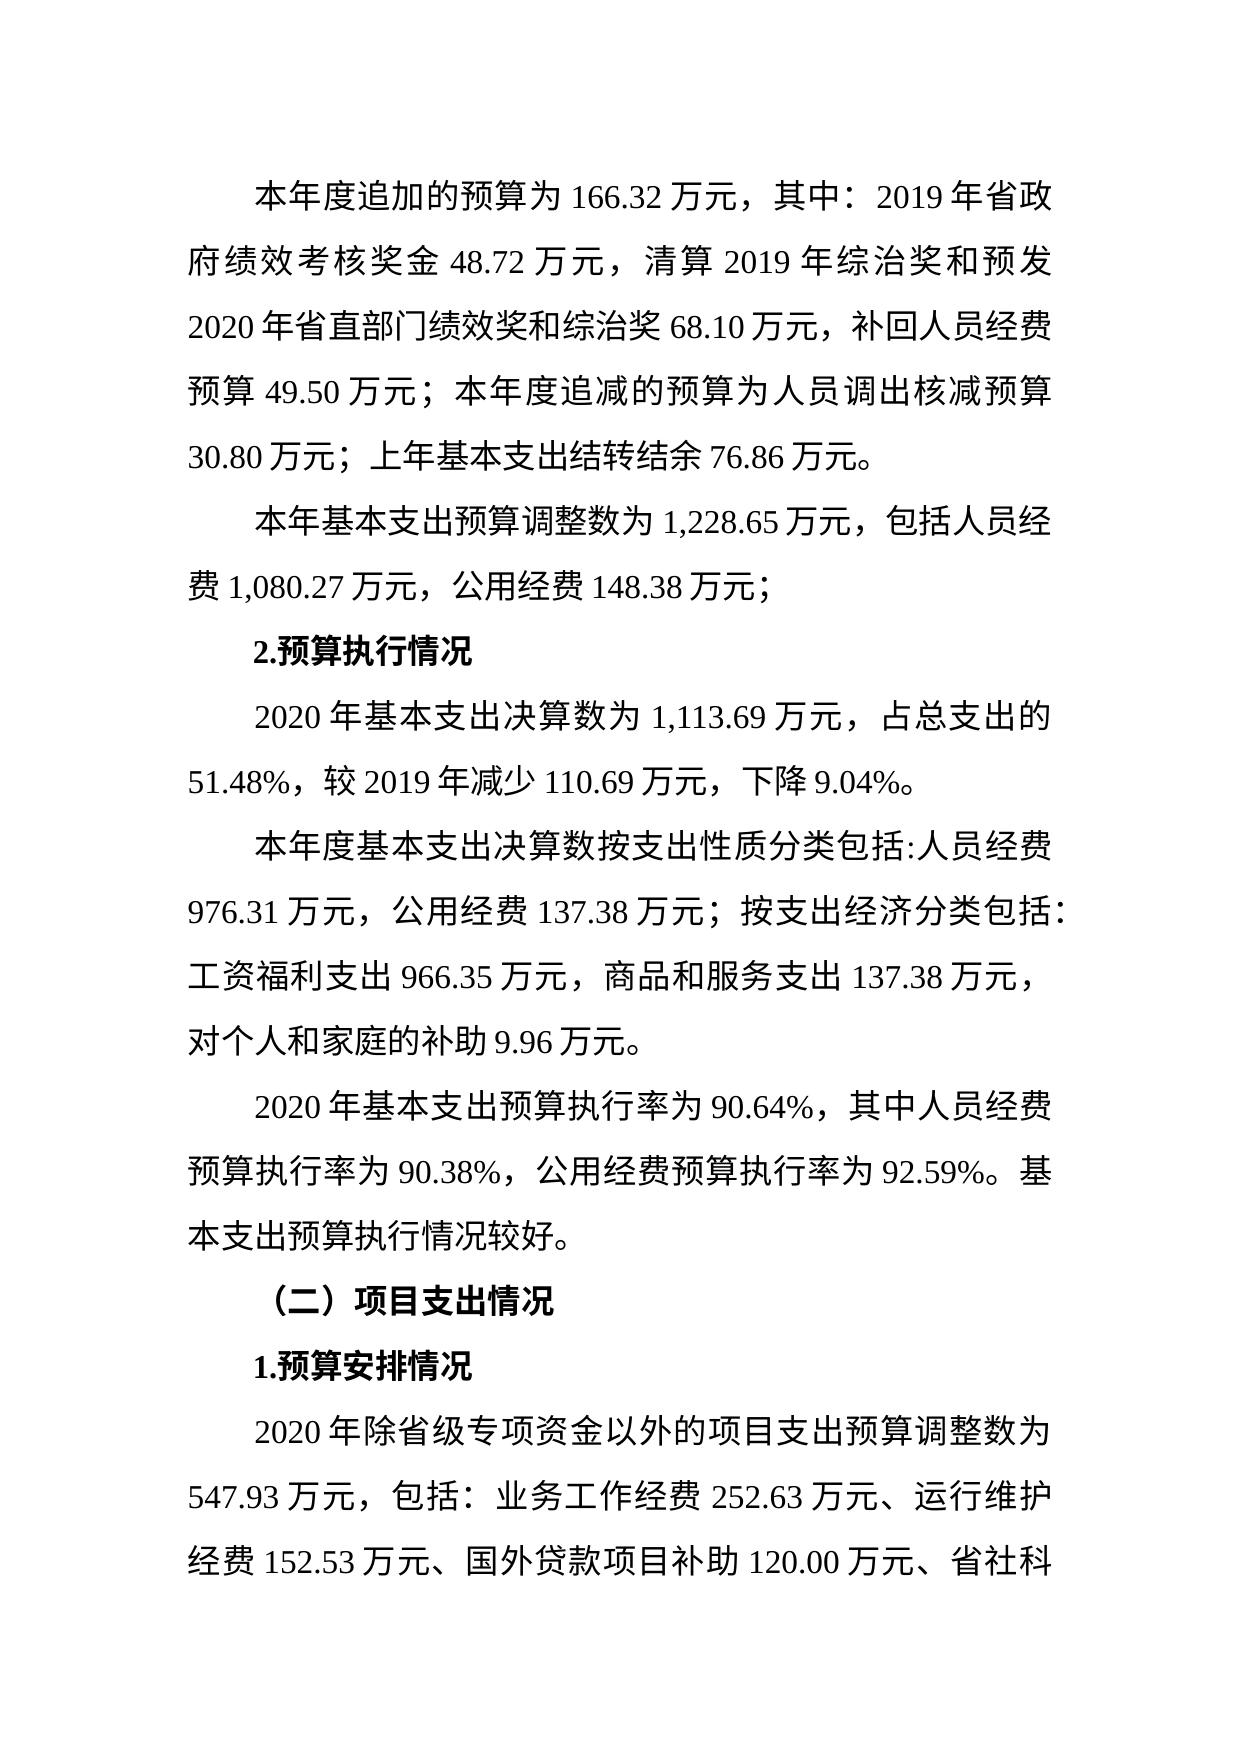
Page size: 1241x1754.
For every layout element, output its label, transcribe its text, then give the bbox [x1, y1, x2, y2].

text 2020年基本支出预算执行率为90.64%，其中人员经费预算执行率为90.38%，公用经费预算执行率为92.59%。基本支出预算执行情况较好。 [187, 1072, 1053, 1267]
text 本年基本支出预算调整数为1,228.65万元，包括人员经费1,080.27万元，公用经费148.38万元； [187, 487, 1053, 617]
text 2020年基本支出决算数为1,113.69万元，占总支出的51.48%，较2019年减少110.69万元，下降9.04%。 [187, 682, 1053, 812]
text （二）项目支出情况 [187, 1267, 1053, 1332]
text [187, 1397, 1053, 1592]
text 1.预算安排情况 [187, 1332, 1053, 1397]
text 本年度追加的预算为166.32万元，其中：2019年省政府绩效考核奖金48.72万元，清算2019年综治奖和预发2020年省直部门绩效奖和综治奖68.10万元，补回人员经费预算49.50万元；本年度追减的预算为人员调出核减预算30.80万元；上年基本支出结转结余76.86万元。 [187, 162, 1053, 487]
text 2.预算执行情况 [187, 617, 1053, 682]
text 本年度基本支出决算数按支出性质分类包括:人员经费976.31万元，公用经费137.38万元；按支出经济分类包括：工资福利支出966.35万元，商品和服务支出137.38万元，对个人和家庭的补助9.96万元。 [187, 812, 1053, 1072]
